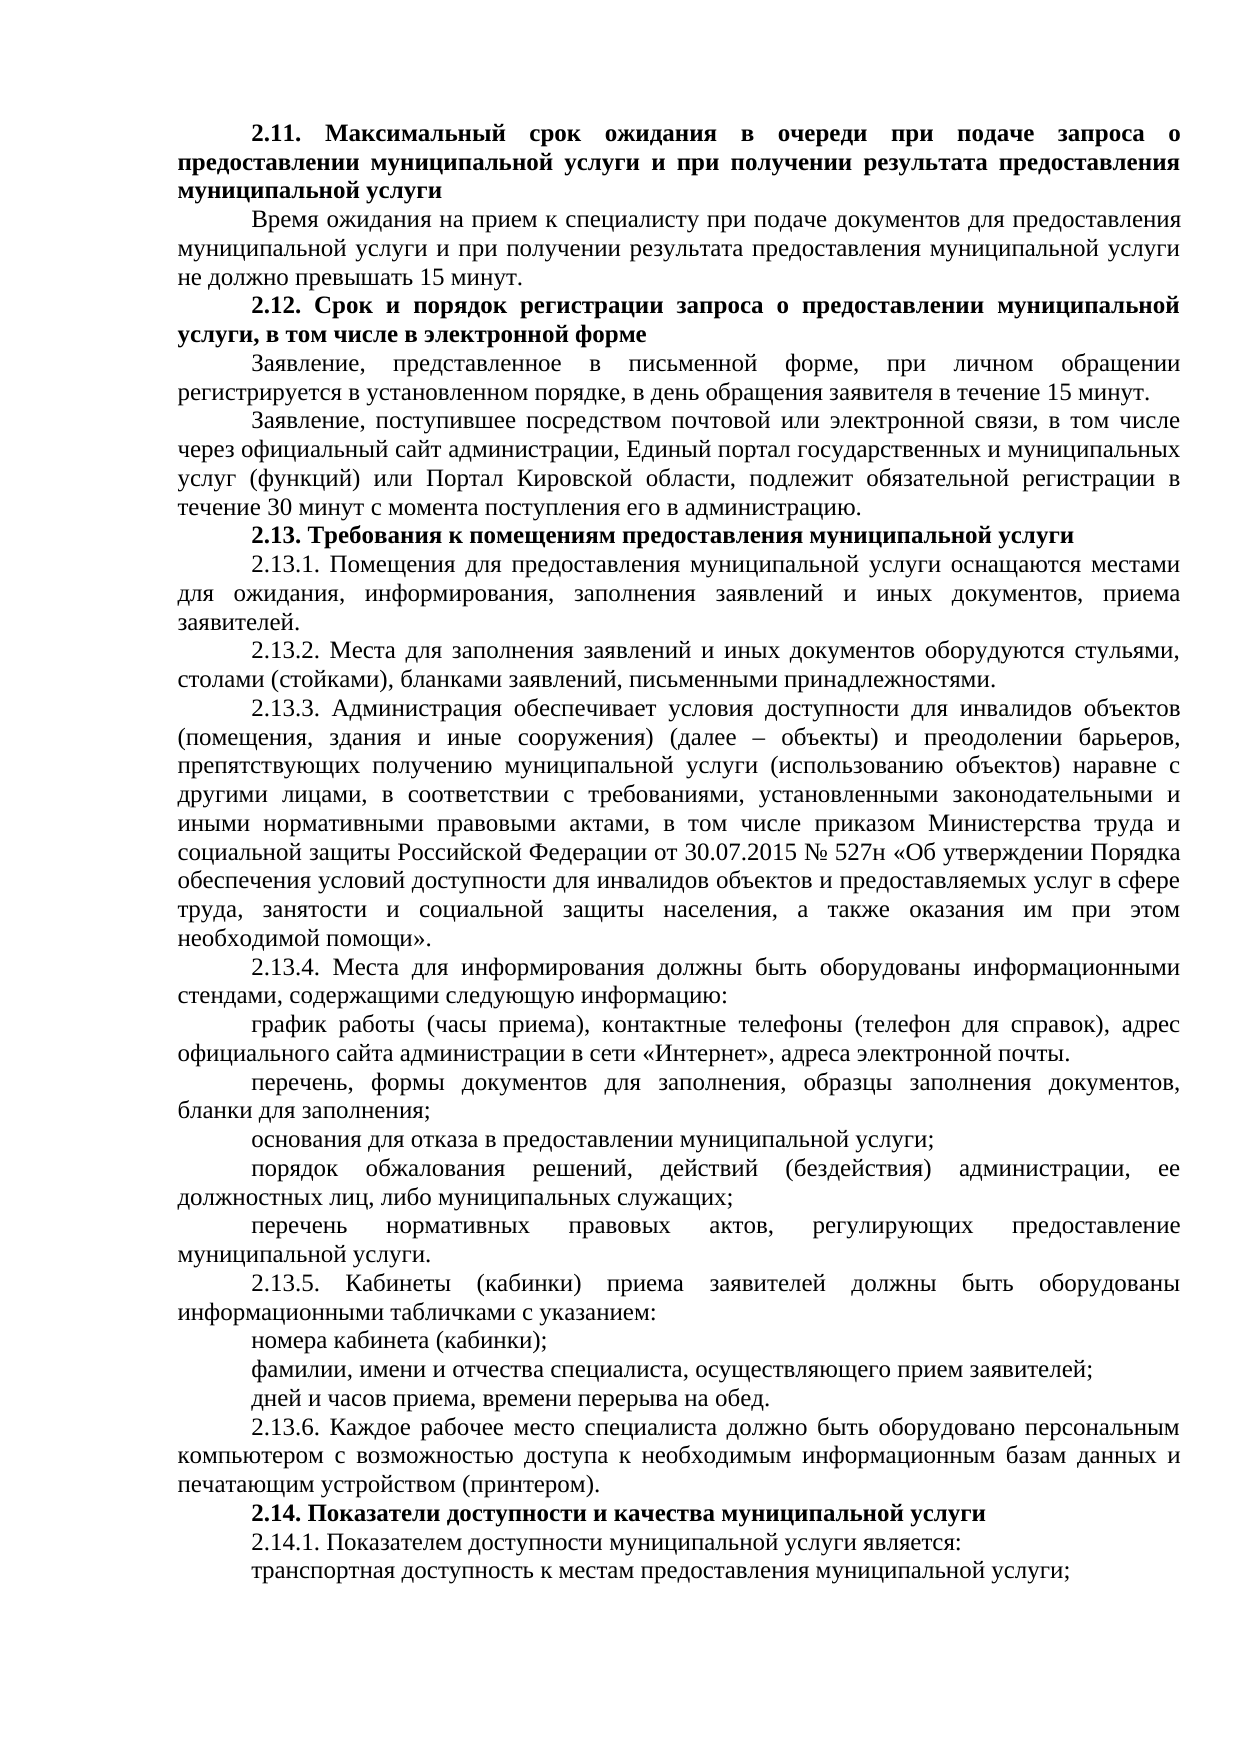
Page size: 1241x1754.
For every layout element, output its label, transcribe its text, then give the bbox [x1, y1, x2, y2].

text 2.13.5. Кабинеты (кабинки) приема заявителей должны быть оборудованы информационными табличками с указанием: [177, 1268, 1181, 1326]
text 2.13.2. Места для заполнения заявлений и иных документов оборудуются стульями, столами (стойками), бланками заявлений, письменными принадлежностями. [177, 636, 1181, 693]
text порядок обжалования решений, действий (бездействия) администрации, ее должностных лиц, либо муниципальных служащих; [177, 1153, 1181, 1211]
text фамилии, имени и отчества специалиста, осуществляющего прием заявителей; [177, 1354, 1181, 1383]
text Время ожидания на прием к специалисту при подаче документов для предоставления муниципальной услуги и при получении результата предоставления муниципальной услуги не должно превышать 15 минут. [177, 204, 1181, 291]
text Заявление, поступившее посредством почтовой или электронной связи, в том числе через официальный сайт администрации, Единый портал государственных и муниципальных услуг (функций) или Портал Кировской области, подлежит обязательной регистрации в течение 30 минут с момента поступления его в администрацию. [177, 406, 1181, 521]
text 2.11. Максимальный срок ожидания в очереди при подаче запроса о предоставлении муниципальной услуги и при получении результата предоставления муниципальной услуги [177, 118, 1181, 204]
text Заявление, представленное в письменной форме, при личном обращении регистрируется в установленном порядке, в день обращения заявителя в течение 15 минут. [177, 348, 1181, 406]
text 2.13.6. Каждое рабочее место специалиста должно быть оборудовано персональным компьютером с возможностью доступа к необходимым информационным базам данных и печатающим устройством (принтером). [177, 1412, 1181, 1498]
text график работы (часы приема), контактные телефоны (телефон для справок), адрес официального сайта администрации в сети «Интернет», адреса электронной почты. [177, 1009, 1181, 1067]
text номера кабинета (кабинки); [177, 1326, 1181, 1354]
text 2.13.3. Администрация обеспечивает условия доступности для инвалидов объектов (помещения, здания и иные сооружения) (далее – объекты) и преодолении барьеров, препятствующих получению муниципальной услуги (использованию объектов) наравне с другими лицами, в соответствии с требованиями, установленными законодательными и иными нормативными правовыми актами, в том числе приказом Министерства труда и социальной защиты Российской Федерации от 30.07.2015 № 527н «Об утверждении Порядка обеспечения условий доступности для инвалидов объектов и предоставляемых услуг в сфере труда, занятости и социальной защиты населения, а также оказания им при этом необходимой помощи». [177, 693, 1181, 952]
text транспортная доступность к местам предоставления муниципальной услуги; [177, 1556, 1181, 1584]
text 2.14. Показатели доступности и качества муниципальной услуги [177, 1498, 1181, 1527]
text 2.12. Срок и порядок регистрации запроса о предоставлении муниципальной услуги, в том числе в электронной форме [177, 291, 1181, 348]
text перечень нормативных правовых актов, регулирующих предоставление муниципальной услуги. [177, 1211, 1181, 1268]
text 2.13. Требования к помещениям предоставления муниципальной услуги [251, 521, 1181, 549]
text 2.14.1. Показателем доступности муниципальной услуги является: [177, 1527, 1181, 1556]
text 2.13.1. Помещения для предоставления муниципальной услуги оснащаются местами для ожидания, информирования, заполнения заявлений и иных документов, приема заявителей. [177, 549, 1181, 636]
text перечень, формы документов для заполнения, образцы заполнения документов, бланки для заполнения; [177, 1067, 1181, 1124]
text 2.13.4. Места для информирования должны быть оборудованы информационными стендами, содержащими следующую информацию: [177, 952, 1181, 1009]
text дней и часов приема, времени перерыва на обед. [177, 1383, 1181, 1412]
text основания для отказа в предоставлении муниципальной услуги; [177, 1124, 1181, 1153]
